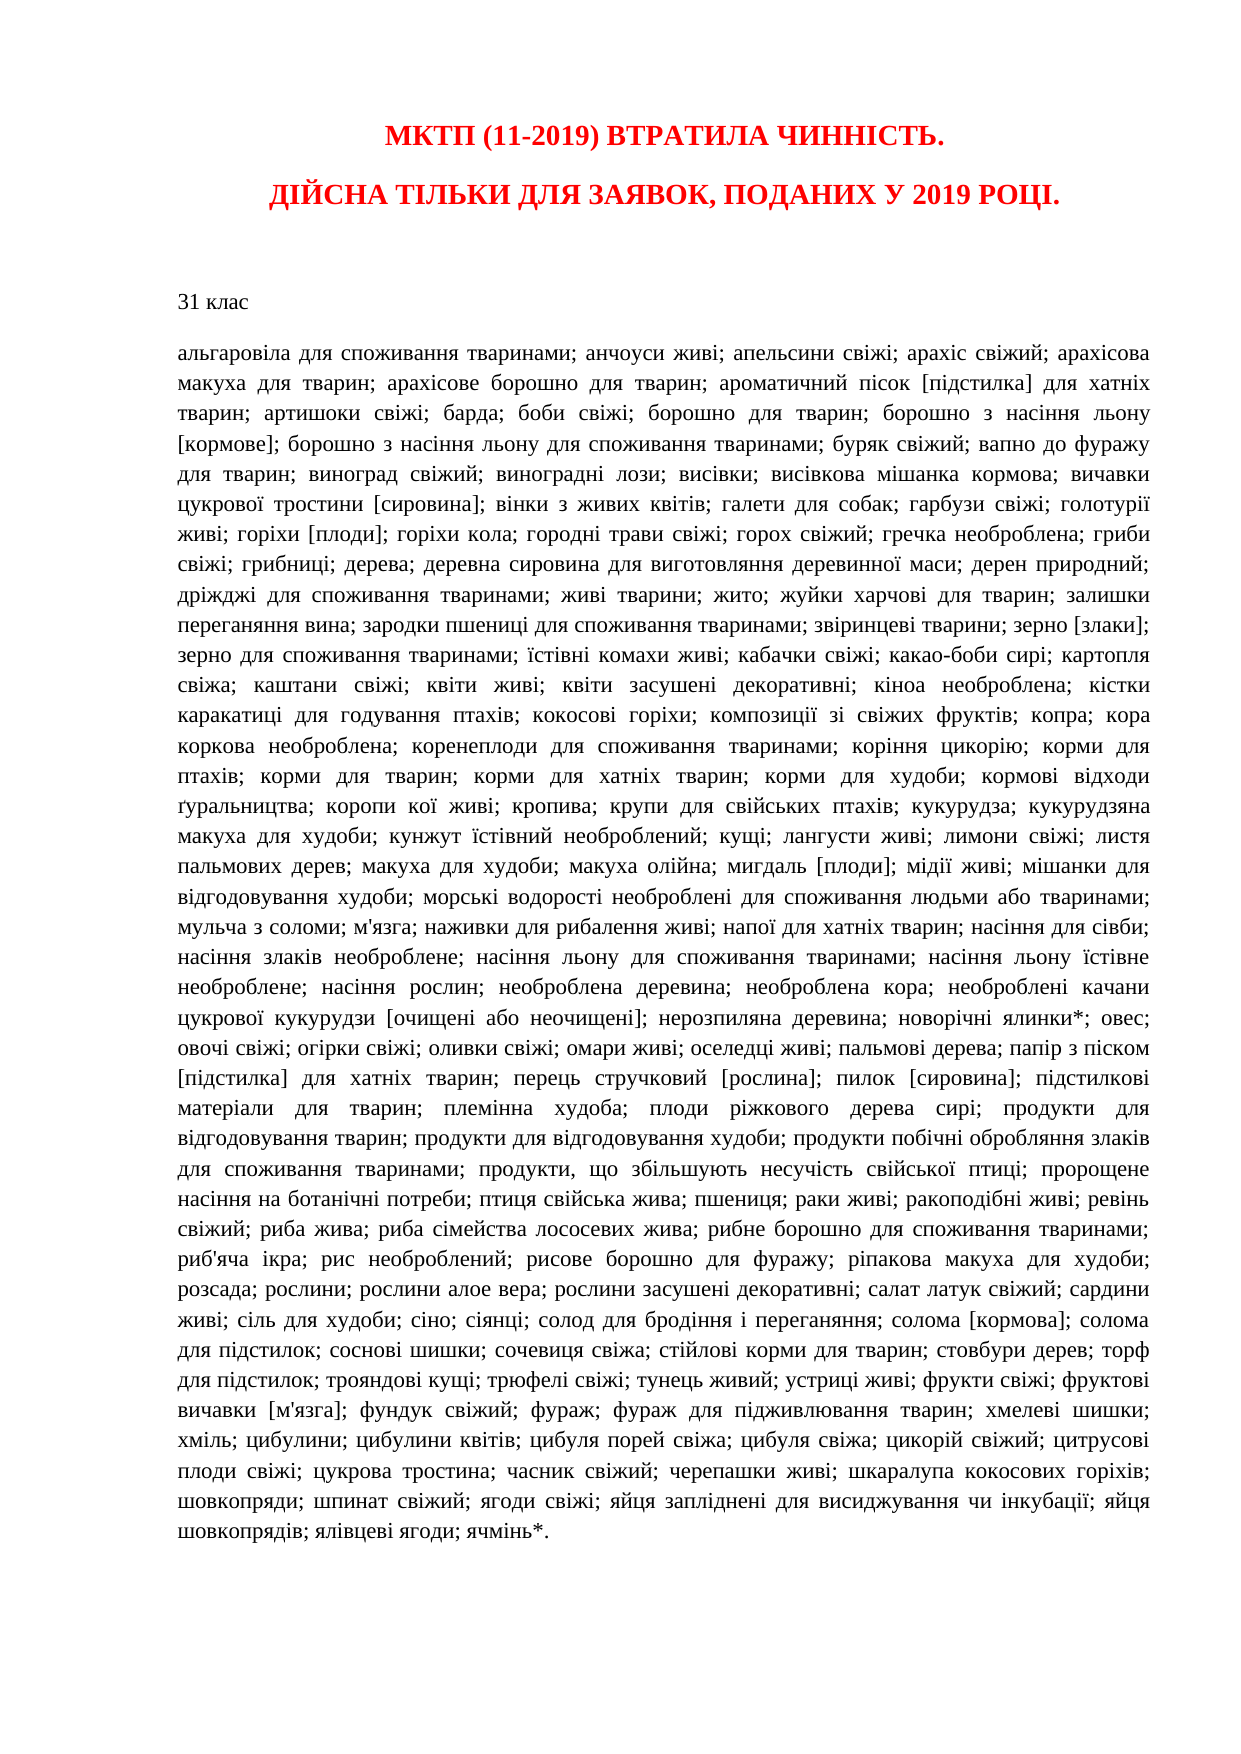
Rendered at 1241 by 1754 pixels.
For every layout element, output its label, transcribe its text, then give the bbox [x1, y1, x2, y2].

text альгаровіла для споживання тваринами; анчоуси живі; апельсини свіжі; арахіс свіжий; арахісова макуха для тварин; арахісове борошно для тварин; ароматичний пісок [підстилка] для хатніх тварин; артишоки свіжі; барда; боби свіжі; борошно для тварин; борошно з насіння льону [кормове]; борошно з насіння льону для споживання тваринами; буряк свіжий; вапно до фуражу для тварин; виноград свіжий; виноградні лози; висівки; висівкова мішанка кормова; вичавки цукрової тростини [сировина]; вінки з живих квітів; галети для собак; гарбузи свіжі; голотурії живі; горіхи [плоди]; горіхи кола; городні трави свіжі; горох свіжий; гречка необроблена; гриби свіжі; грибниці; дерева; деревна сировина для виготовляння деревинної маси; дерен природний; дріжджі для споживання тваринами; живі тварини; жито; жуйки харчові для тварин; залишки переганяння вина; зародки пшениці для споживання тваринами; звіринцеві тварини; зерно [злаки]; зерно для споживання тваринами; їстівні комахи живі; кабачки свіжі; какао-боби сирі; картопля свіжа; каштани свіжі; квіти живі; квіти засушені декоративні; кіноа необроблена; кістки каракатиці для годування птахів; кокосові горіхи; композиції зі свіжих фруктів; копра; кора коркова необроблена; коренеплоди для споживання тваринами; коріння цикорію; корми для птахів; корми для тварин; корми для хатніх тварин; корми для худоби; кормові відходи ґуральництва; коропи кої живі; кропива; крупи для свійських птахів; кукурудза; кукурудзяна макуха для худоби; кунжут їстівний необроблений; кущі; лангусти живі; лимони свіжі; листя пальмових дерев; макуха для худоби; макуха олійна; мигдаль [плоди]; мідії живі; мішанки для відгодовування худоби; морські водорості необроблені для споживання людьми або тваринами; мульча з соломи; м'язга; наживки для рибалення живі; напої для хатніх тварин; насіння для сівби; насіння злаків необроблене; насіння льону для споживання тваринами; насіння льону їстівне необроблене; насіння рослин; необроблена деревина; необроблена кора; необроблені качани цукрової кукурудзи [очищені або неочищені]; нерозпиляна деревина; новорічні ялинки*; овес; овочі свіжі; огірки свіжі; оливки свіжі; омари живі; оселедці живі; пальмові дерева; папір з піском [підстилка] для хатніх тварин; перець стручковий [рослина]; пилок [сировина]; підстилкові матеріали для тварин; племінна худоба; плоди ріжкового дерева сирі; продукти для відгодовування тварин; продукти для відгодовування худоби; продукти побічні обробляння злаків для споживання тваринами; продукти, що збільшують несучість свійської птиці; пророщене насіння на ботанічні потреби; птиця свійська жива; пшениця; раки живі; ракоподібні живі; ревінь свіжий; риба жива; риба сімейства лососевих жива; рибне борошно для споживання тваринами; риб'яча ікра; рис необроблений; рисове борошно для фуражу; ріпакова макуха для худоби; розсада; рослини; рослини алое вера; рослини засушені декоративні; салат латук свіжий; сардини живі; сіль для худоби; сіно; сіянці; солод для бродіння і переганяння; солома [кормова]; солома для підстилок; соснові шишки; сочевиця свіжа; стійлові корми для тварин; стовбури дерев; торф для підстилок; трояндові кущі; трюфелі свіжі; тунець живий; устриці живі; фрукти свіжі; фруктові вичавки [м'язга]; фундук свіжий; фураж; фураж для підживлювання тварин; хмелеві шишки; хміль; цибулини; цибулини квітів; цибуля порей свіжа; цибуля свіжа; цикорій свіжий; цитрусові плоди свіжі; цукрова тростина; часник свіжий; черепашки живі; шкаралупа кокосових горіхів; шовкопряди; шпинат свіжий; ягоди свіжі; яйця запліднені для висиджування чи інкубації; яйця шовкопрядів; ялівцеві ягоди; ячмінь*. [177, 339, 1152, 1543]
text МКТП (11-2019) ВТРАТИЛА ЧИННІСТЬ. [177, 118, 1152, 152]
text 31 клас [177, 288, 1152, 314]
text ДІЙСНА ТІЛЬКИ ДЛЯ ЗАЯВОК, ПОДАНИХ У 2019 РОЦІ. [177, 177, 1152, 211]
